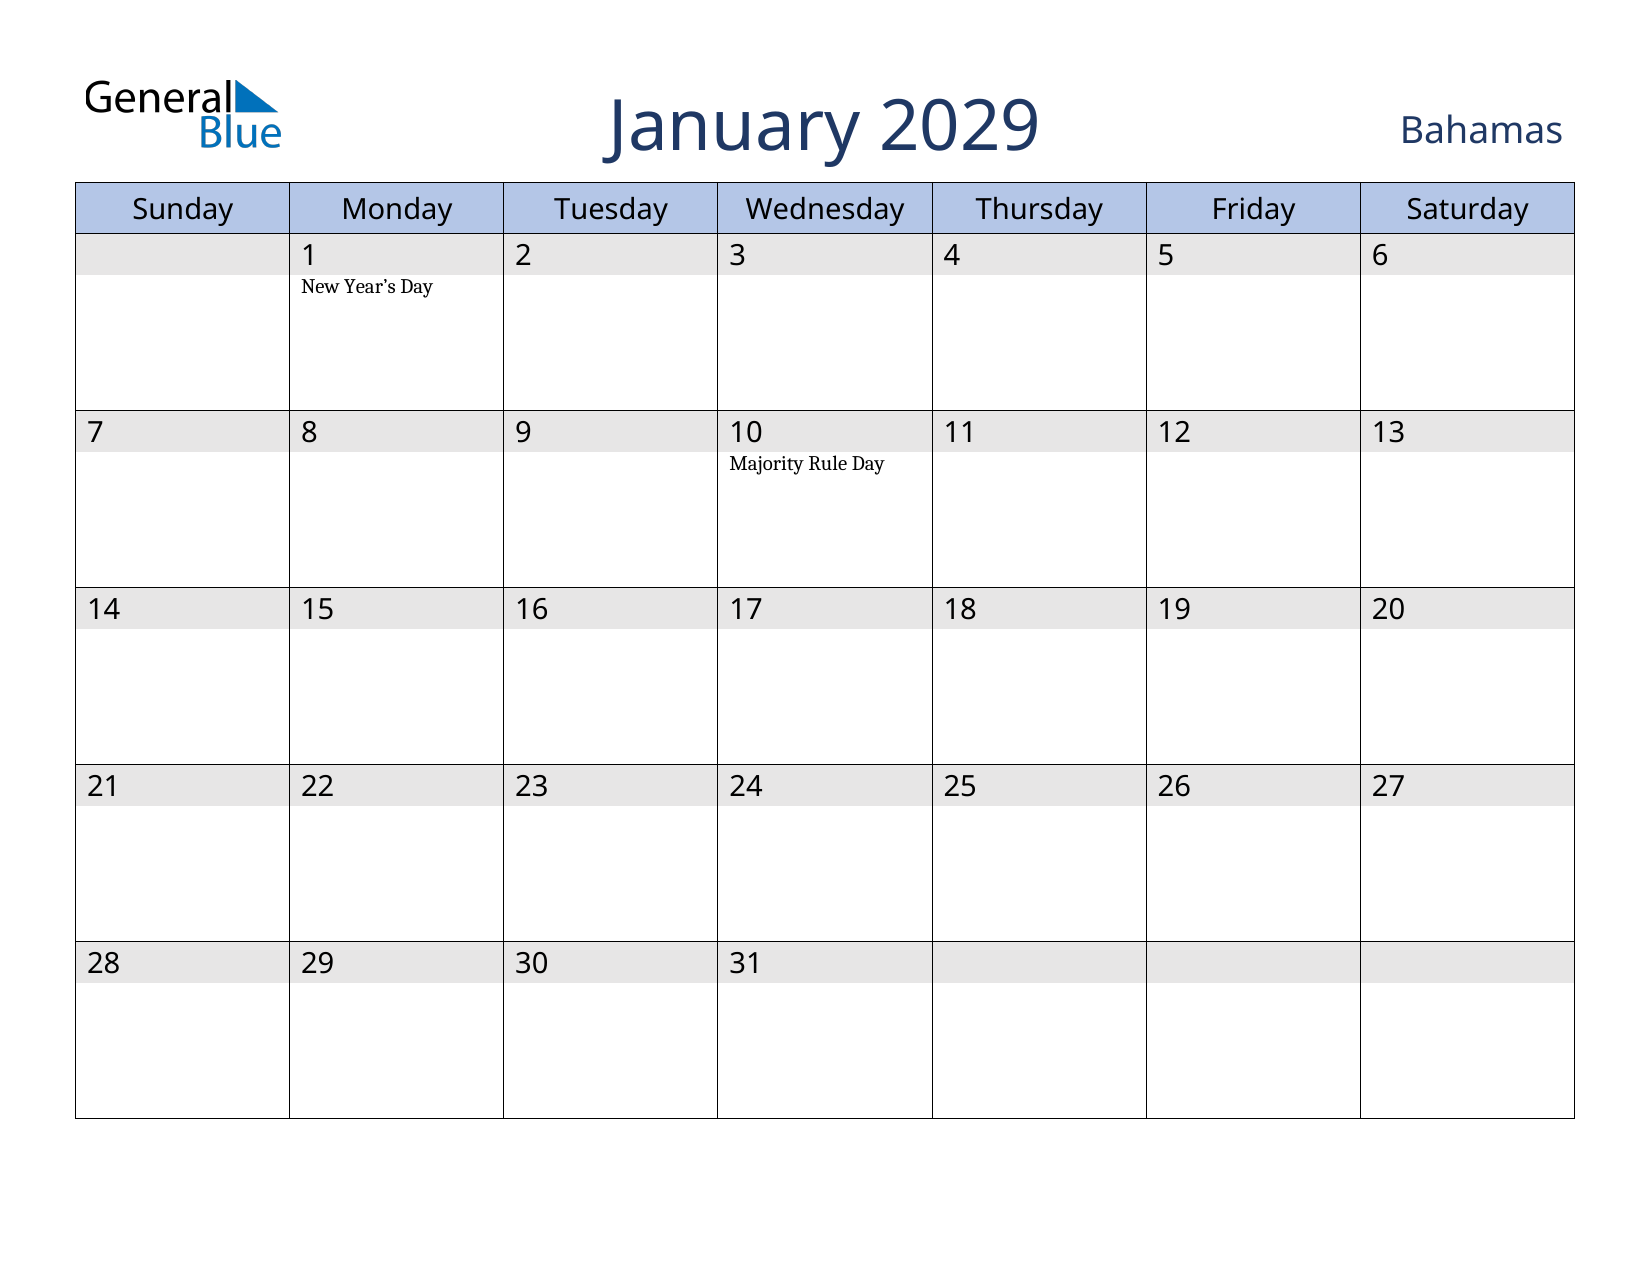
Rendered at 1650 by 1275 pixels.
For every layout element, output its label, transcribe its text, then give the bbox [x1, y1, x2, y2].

table_cell [76, 234, 289, 275]
table_cell 6 [1361, 234, 1574, 275]
table_cell [1147, 629, 1360, 764]
table_cell [290, 806, 503, 941]
table_cell 15 [290, 588, 503, 629]
table_cell [718, 629, 932, 764]
table_cell [76, 806, 289, 941]
table_header [76, 75, 503, 182]
table_cell [933, 629, 1146, 764]
table_cell 5 [1147, 234, 1360, 275]
table_cell Majority Rule Day [718, 452, 932, 587]
table_cell 16 [504, 588, 717, 629]
table_cell 27 [1361, 765, 1574, 806]
table_cell 13 [1361, 411, 1574, 452]
table_cell [290, 452, 503, 587]
table_cell 22 [290, 765, 503, 806]
table_cell [76, 275, 289, 410]
table_cell [76, 452, 289, 587]
table_cell [1361, 275, 1574, 410]
table_cell 19 [1147, 588, 1360, 629]
table_cell 21 [76, 765, 289, 806]
table_cell [1361, 452, 1574, 587]
table_cell [1361, 629, 1574, 764]
table_cell 10 [718, 411, 932, 452]
table_cell [504, 275, 717, 410]
table_cell [1147, 942, 1360, 983]
table_cell 30 [504, 942, 717, 983]
table_cell [1361, 983, 1574, 1118]
table_cell 17 [718, 588, 932, 629]
table_cell 8 [290, 411, 503, 452]
table_cell [1147, 983, 1360, 1118]
table_cell [504, 452, 717, 587]
picture [86, 80, 281, 148]
table_cell [76, 629, 289, 764]
table_cell Wednesday [718, 183, 932, 233]
table_cell 28 [76, 942, 289, 983]
table_cell [933, 275, 1146, 410]
table_cell Monday [290, 183, 503, 233]
table_cell [1361, 942, 1574, 983]
table_cell 3 [718, 234, 932, 275]
table_cell [290, 629, 503, 764]
table_cell 31 [718, 942, 932, 983]
table_cell 29 [290, 942, 503, 983]
table_cell New Year’s Day [290, 275, 503, 410]
table_header January 2029 [504, 75, 1146, 182]
table_cell [290, 983, 503, 1118]
table_cell [1147, 452, 1360, 587]
table_cell [933, 806, 1146, 941]
table_cell 1 [290, 234, 503, 275]
table_cell [1147, 806, 1360, 941]
table_cell 4 [933, 234, 1146, 275]
table_cell Thursday [933, 183, 1146, 233]
table_cell [718, 983, 932, 1118]
table_cell [718, 806, 932, 941]
table_cell [1147, 275, 1360, 410]
table_cell 11 [933, 411, 1146, 452]
table_cell 24 [718, 765, 932, 806]
table_cell 7 [76, 411, 289, 452]
table_cell 9 [504, 411, 717, 452]
table_cell Friday [1147, 183, 1360, 233]
table_cell [504, 983, 717, 1118]
table_cell 26 [1147, 765, 1360, 806]
table_cell [933, 942, 1146, 983]
table_header Bahamas [1146, 75, 1574, 182]
table_cell [504, 806, 717, 941]
table_cell [718, 275, 932, 410]
table_cell [504, 629, 717, 764]
table_cell [933, 452, 1146, 587]
table_cell 2 [504, 234, 717, 275]
table_cell 25 [933, 765, 1146, 806]
table_cell 14 [76, 588, 289, 629]
table_cell [933, 983, 1146, 1118]
table_cell 20 [1361, 588, 1574, 629]
table_cell Tuesday [504, 183, 717, 233]
table_cell 23 [504, 765, 717, 806]
table_cell 12 [1147, 411, 1360, 452]
table_cell 18 [933, 588, 1146, 629]
table_cell [1361, 806, 1574, 941]
table_cell [76, 983, 289, 1118]
table_cell Sunday [76, 183, 289, 233]
table_cell Saturday [1361, 183, 1574, 233]
